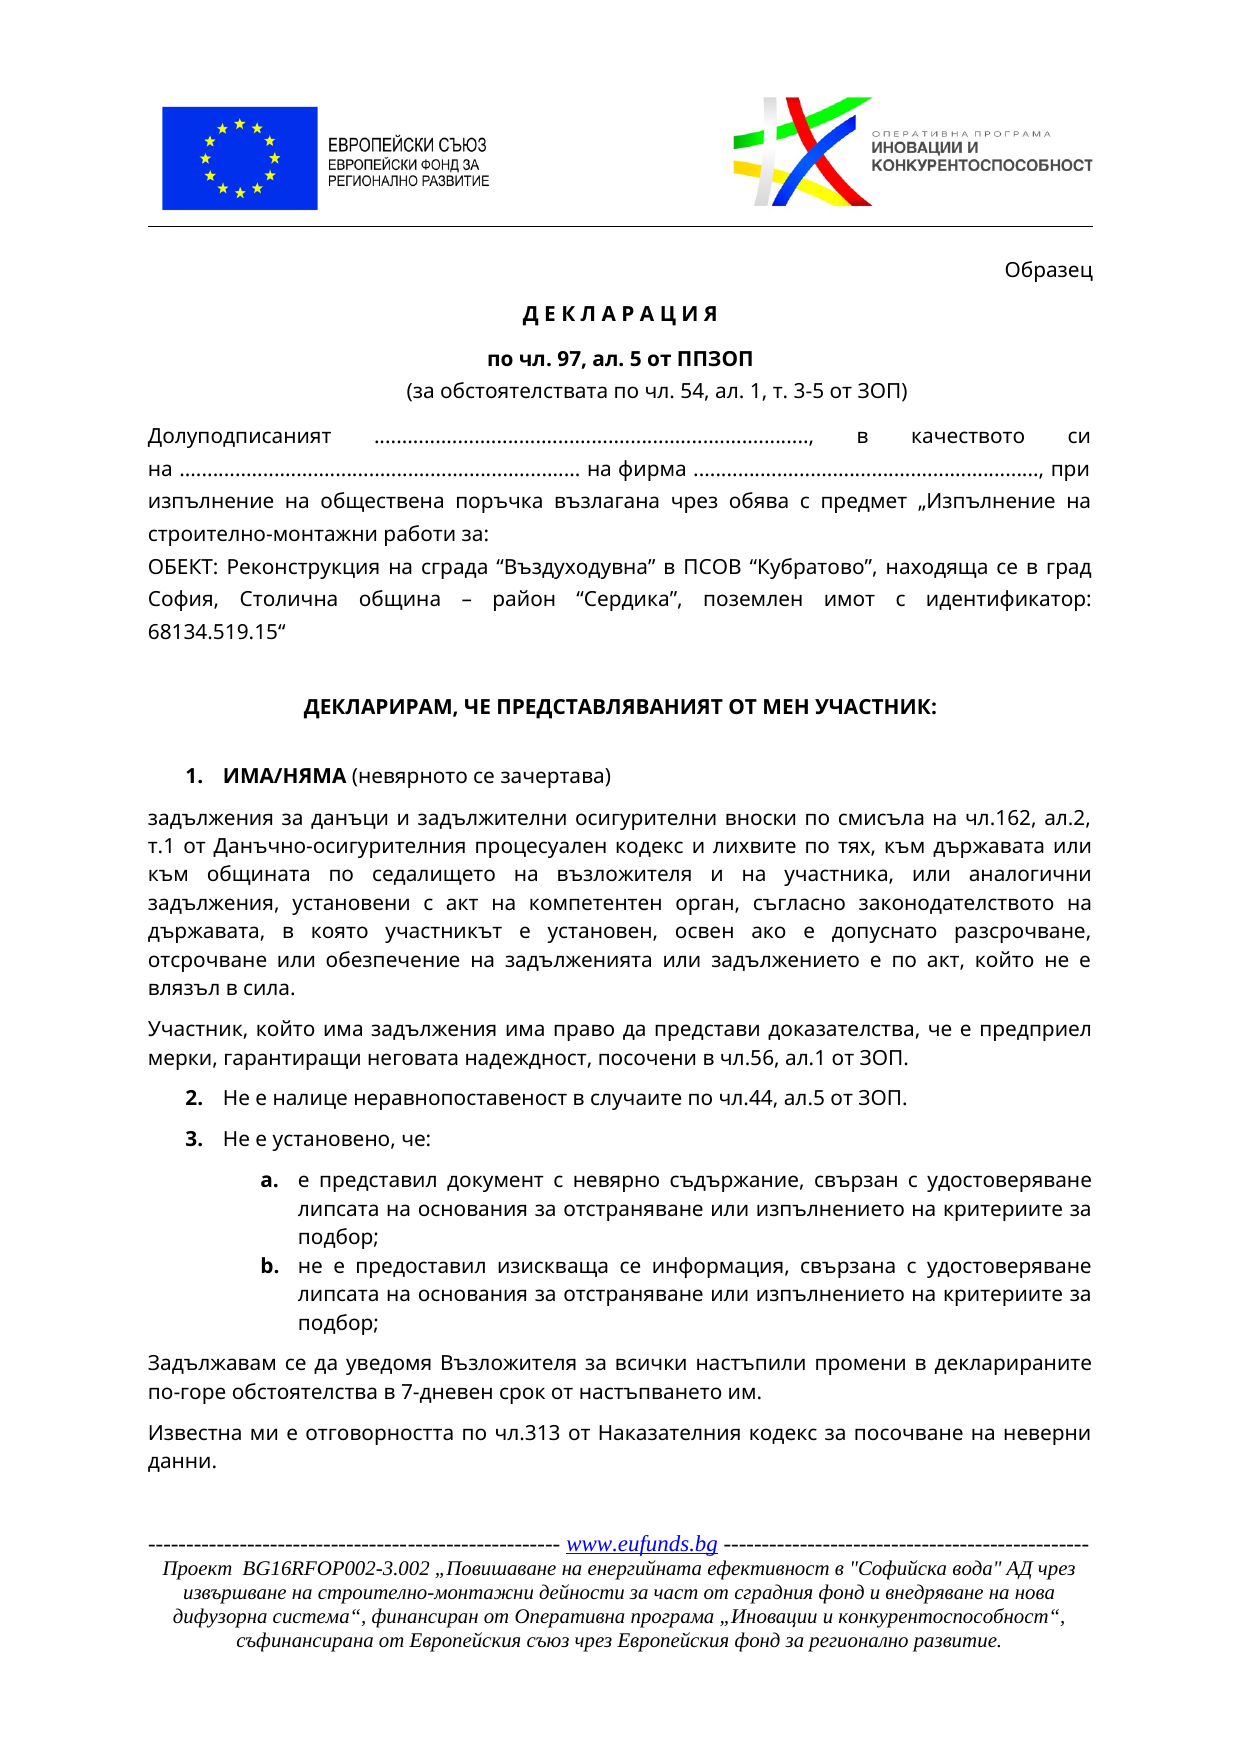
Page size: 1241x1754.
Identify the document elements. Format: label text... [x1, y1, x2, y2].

text Д Е К Л А Р А Ц И Я [148, 299, 1093, 327]
text Известна ми е отговорността по чл.313 от Наказателния кодекс за посочване на неверни данни. [148, 1418, 1093, 1475]
text (за обстоятелствата по чл. 54, ал. 1, т. 3-5 от ЗОП) [221, 376, 1093, 405]
text задължения за данъци и задължителни осигурителни вноски по смисъла на чл.162, ал.2, т.1 от Данъчно-осигурителния процесуален кодекс и лихвите по тях, към държавата или към общината по седалището на възложителя и на участника, или аналогични задължения, установени с акт на компетентен орган, съгласно законодателството на държавата, в която участникът е установен, освен ако е допуснато разсрочване, отсрочване или обезпечение на задълженията или задължението е по акт, който не е влязъл в сила. [148, 803, 1093, 1002]
text по чл. 97, ал. 5 от ППЗОП [148, 344, 1093, 372]
list Не е налице неравнопоставеност в случаите по чл.44, ал.5 от ЗОП. [185, 1083, 1093, 1112]
picture [147, 95, 518, 224]
text Долуподписаният .............................................................................., в качеството си на ........................................................................ на фирма .............................................................., при изпълнение на обществена поръчка възлагана чрез обява с предмет „Изпълнение на строително-монтажни работи за: [148, 421, 1093, 548]
text ДЕКЛАРИРАМ, ЧЕ ПРЕДСТАВЛЯВАНИЯТ ОТ МЕН УЧАСТНИК: [148, 692, 1093, 721]
text Участник, който има задължения има право да представи доказателства, че е предприел мерки, гарантиращи неговата надеждност, посочени в чл.56, ал.1 от ЗОП. [148, 1014, 1093, 1071]
list е представил документ с невярно съдържание, свързан с удостоверяване липсата на основания за отстраняване или изпълнението на критериите за подбор; [260, 1165, 1093, 1251]
list не е предоставил изискваща се информация, свързана с удостоверяване липсата на основания за отстраняване или изпълнението на критериите за подбор; [260, 1251, 1093, 1336]
text ОБЕКТ: Реконструкция на сграда “Въздуходувна” в ПСОВ “Кубратово”, находящa се в град София, Столична община – район “Сердика”, поземлен имот с идентификатор: 68134.519.15“ [148, 552, 1093, 646]
text Задължавам се да уведомя Възложителя за всички настъпили промени в декларираните по-горе обстоятелства в 7-дневен срок от настъпването им. [148, 1348, 1093, 1405]
picture [707, 73, 1093, 224]
text Образец [148, 256, 1093, 284]
list ИМА/НЯМА (невярното се зачертава) [185, 762, 1093, 790]
list Не е установено, че: [185, 1124, 1093, 1153]
